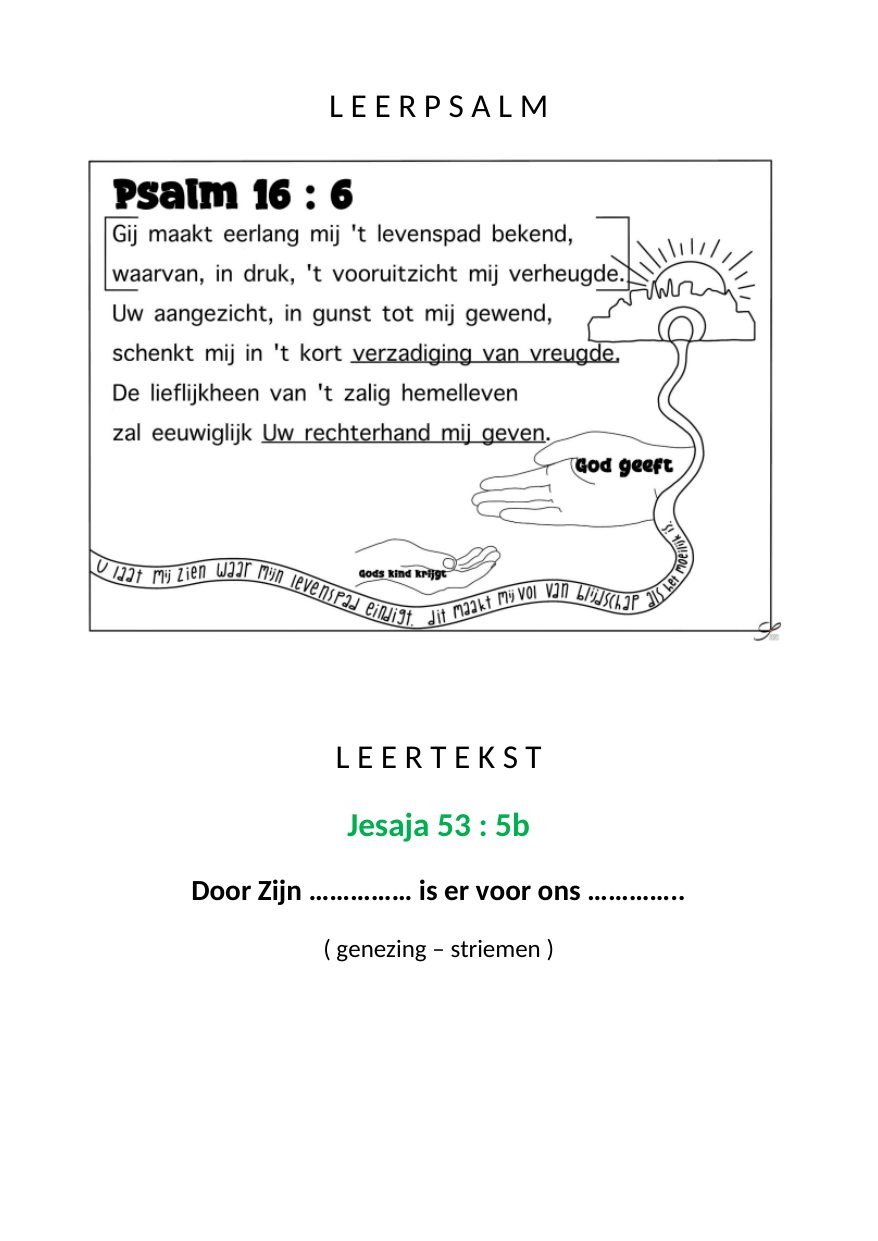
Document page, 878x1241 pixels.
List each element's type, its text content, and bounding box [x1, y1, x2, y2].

text ( genezing – striemen ) [75, 933, 802, 964]
text Jesaja 53 : 5b [75, 804, 802, 845]
text L E E R P S A L M [75, 85, 802, 126]
picture [83, 153, 794, 644]
text L E E R T E K S T [75, 736, 802, 777]
text Door Zijn …………… is er voor ons ………….. [75, 872, 802, 907]
